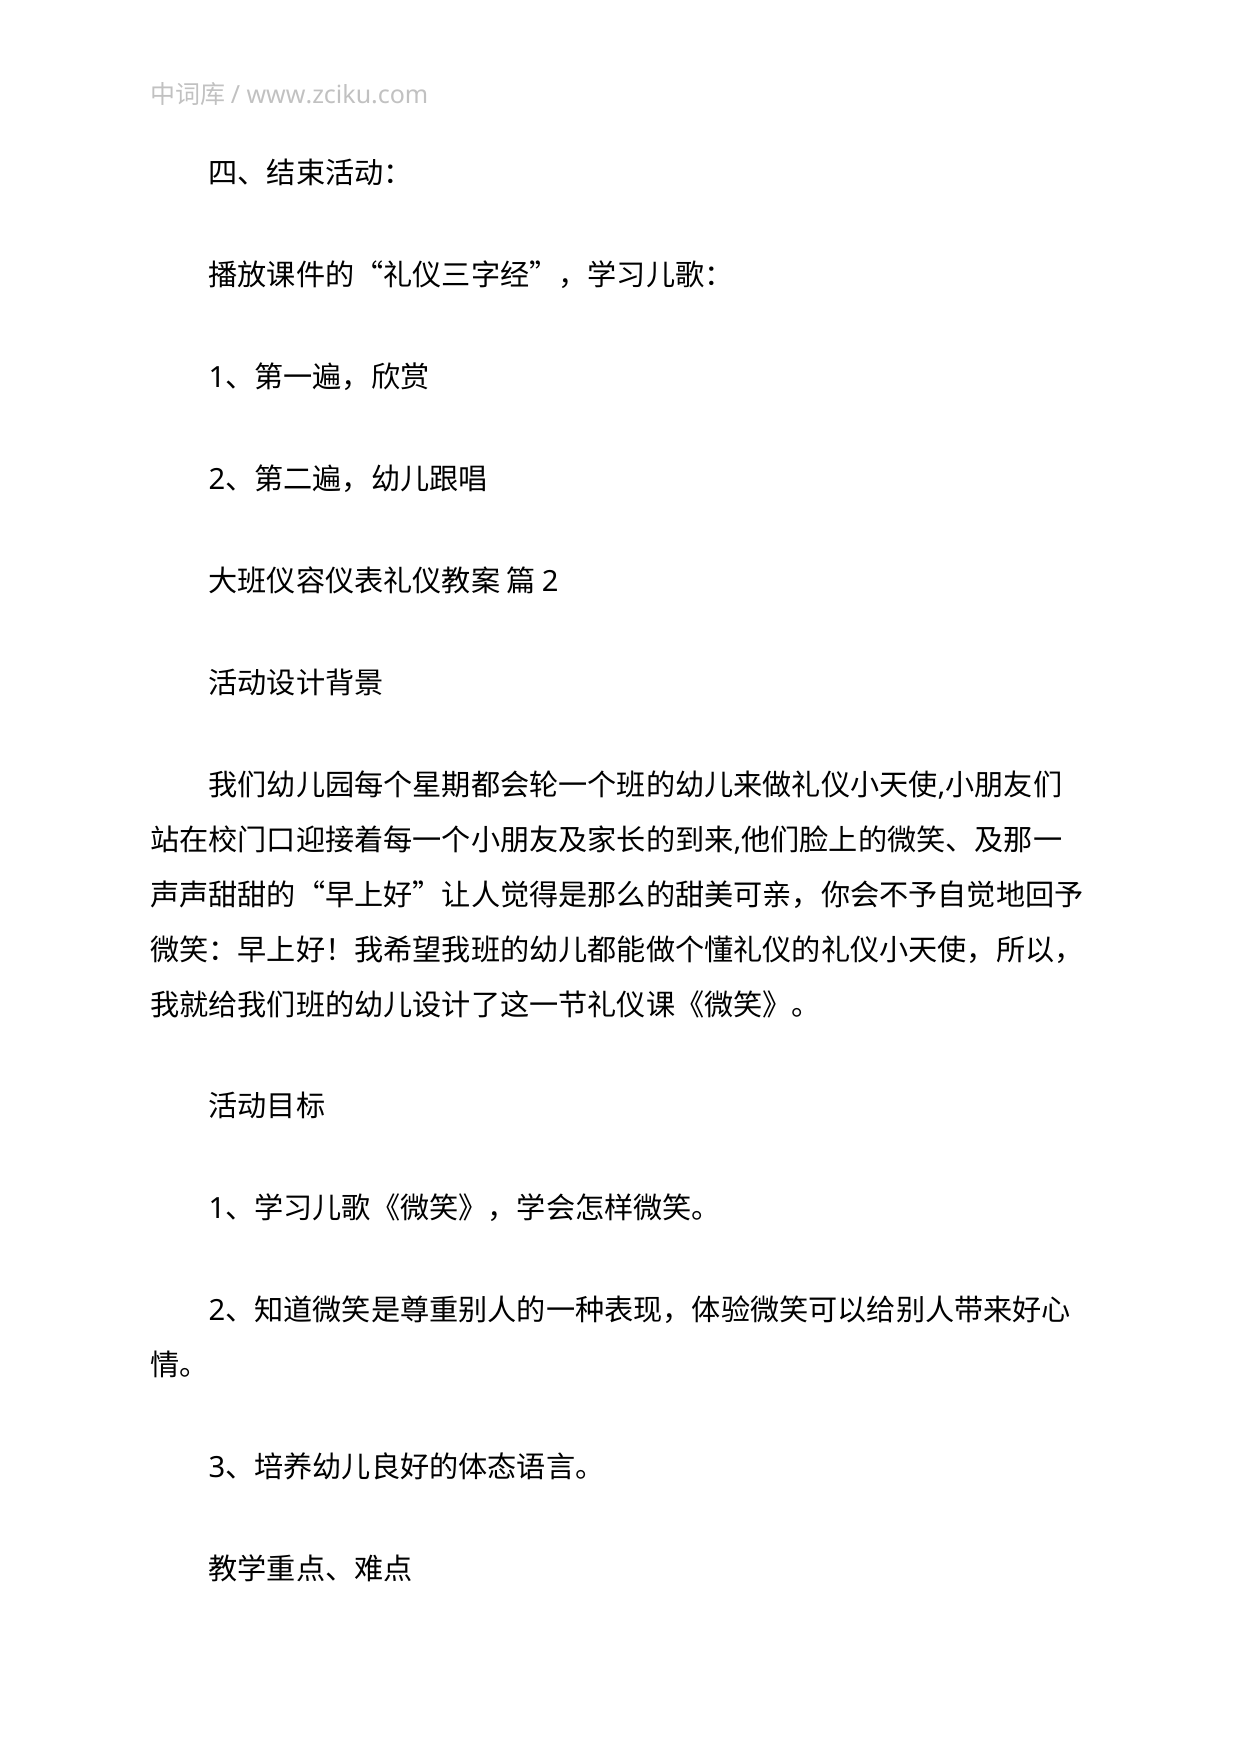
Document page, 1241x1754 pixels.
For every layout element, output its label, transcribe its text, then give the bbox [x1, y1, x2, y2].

text 1、第一遍，欣赏 [150, 353, 1090, 396]
text 3、培养幼儿良好的体态语言。 [150, 1443, 1090, 1486]
text 2、知道微笑是尊重别人的一种表现，体验微笑可以给别人带来好心情。 [150, 1287, 1090, 1384]
text 活动目标 [150, 1083, 1090, 1125]
text 1、学习儿歌《微笑》，学会怎样微笑。 [150, 1184, 1090, 1227]
text 我们幼儿园每个星期都会轮一个班的幼儿来做礼仪小天使,小朋友们站在校门口迎接着每一个小朋友及家长的到来,他们脸上的微笑、及那一声声甜甜的“早上好”让人觉得是那么的甜美可亲，你会不予自觉地回予微笑：早上好！我希望我班的幼儿都能做个懂礼仪的礼仪小天使，所以，我就给我们班的幼儿设计了这一节礼仪课《微笑》。 [150, 761, 1090, 1023]
text 活动设计背景 [150, 659, 1090, 702]
text 播放课件的“礼仪三字经”，学习儿歌： [150, 252, 1090, 294]
text 2、第二遍，幼儿跟唱 [150, 456, 1090, 498]
text 四、结束活动： [150, 150, 1090, 192]
text 教学重点、难点 [150, 1545, 1090, 1588]
text 大班仪容仪表礼仪教案 篇2 [150, 557, 1090, 600]
